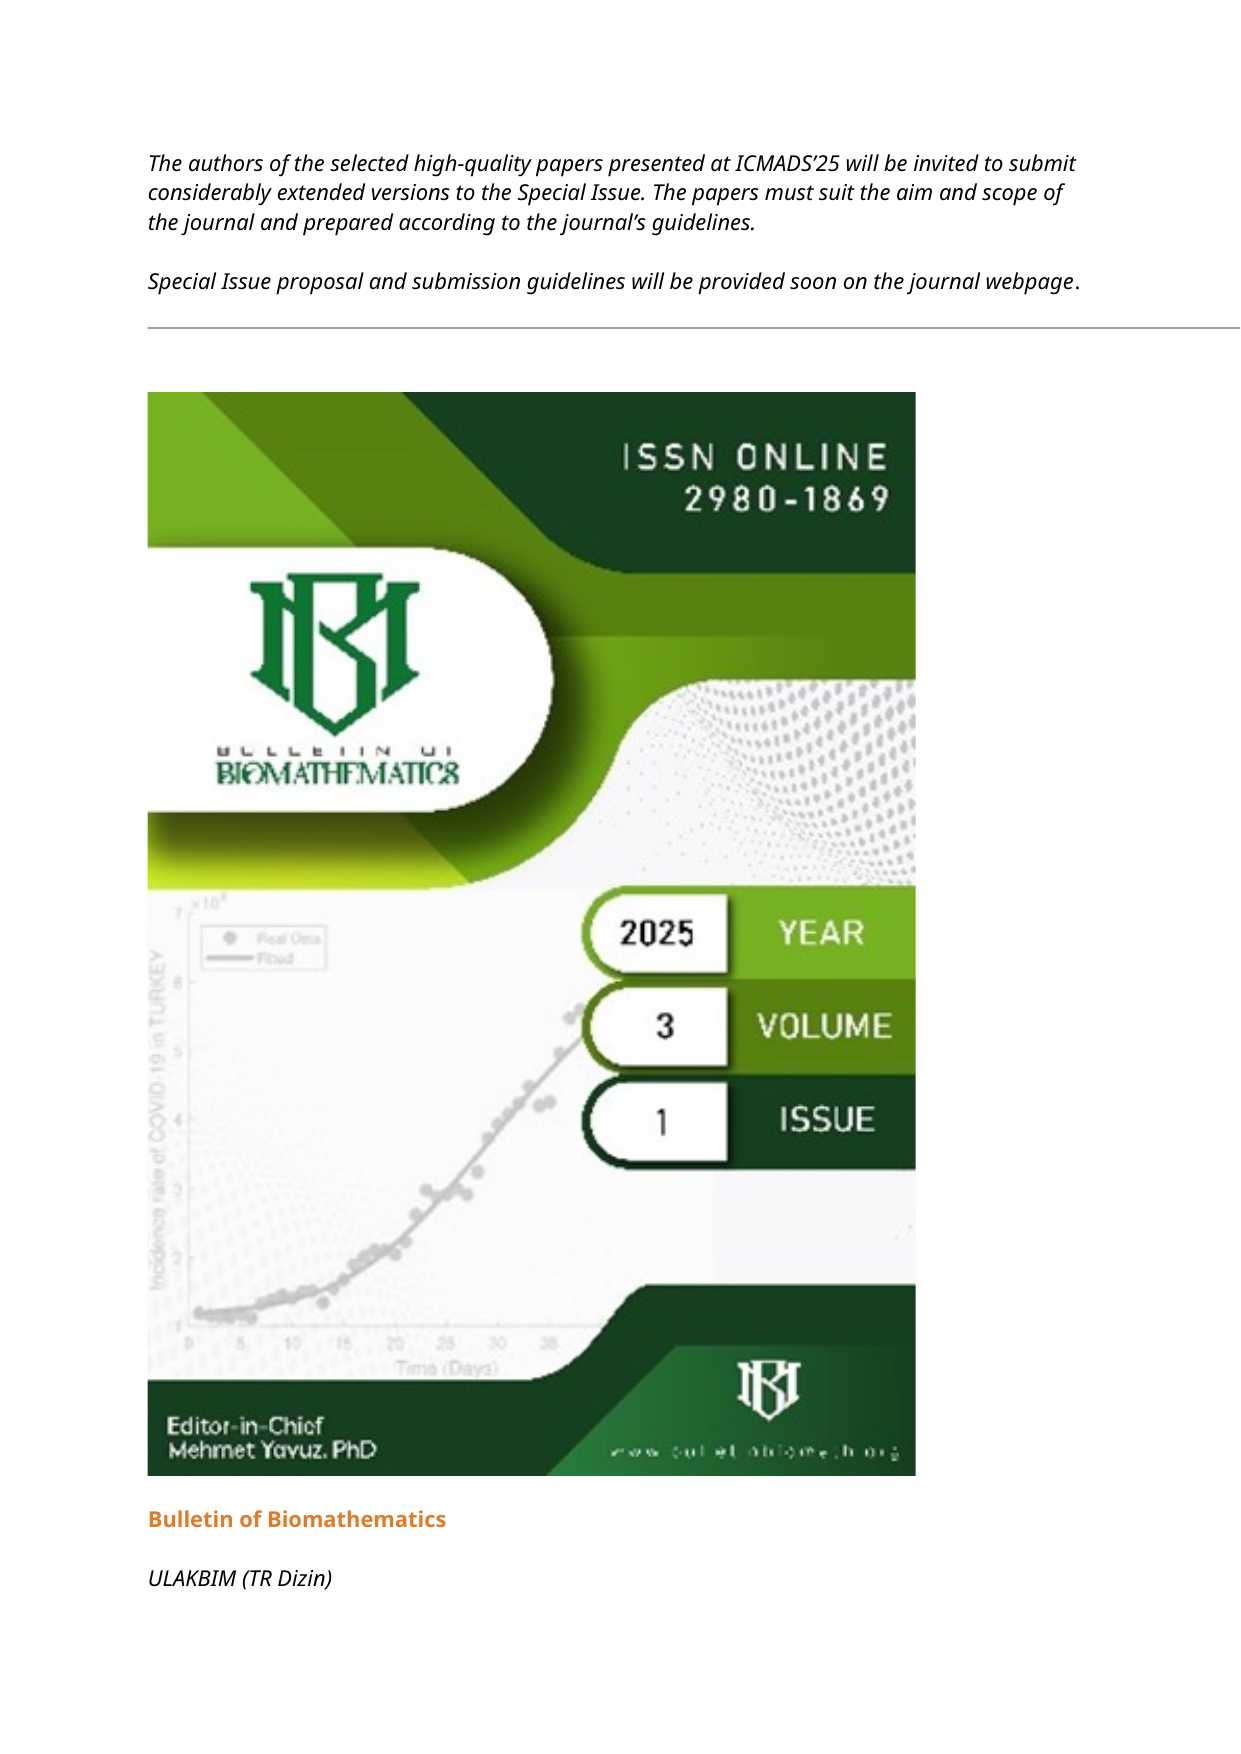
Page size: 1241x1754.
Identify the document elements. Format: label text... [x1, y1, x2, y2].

text The authors of the selected high-quality papers presented at ICMADS’25 will be invited to submit considerably extended versions to the Special Issue. The papers must suit the aim and scope of the journal and prepared according to the journal’s guidelines. [148, 148, 1093, 237]
text Special Issue proposal and submission guidelines will be provided soon on the journal webpage. [148, 266, 1093, 296]
text ULAKBIM (TR Dizin) [148, 1563, 1093, 1593]
picture [147, 392, 916, 1476]
text Bulletin of Biomathematics [148, 1504, 1093, 1534]
